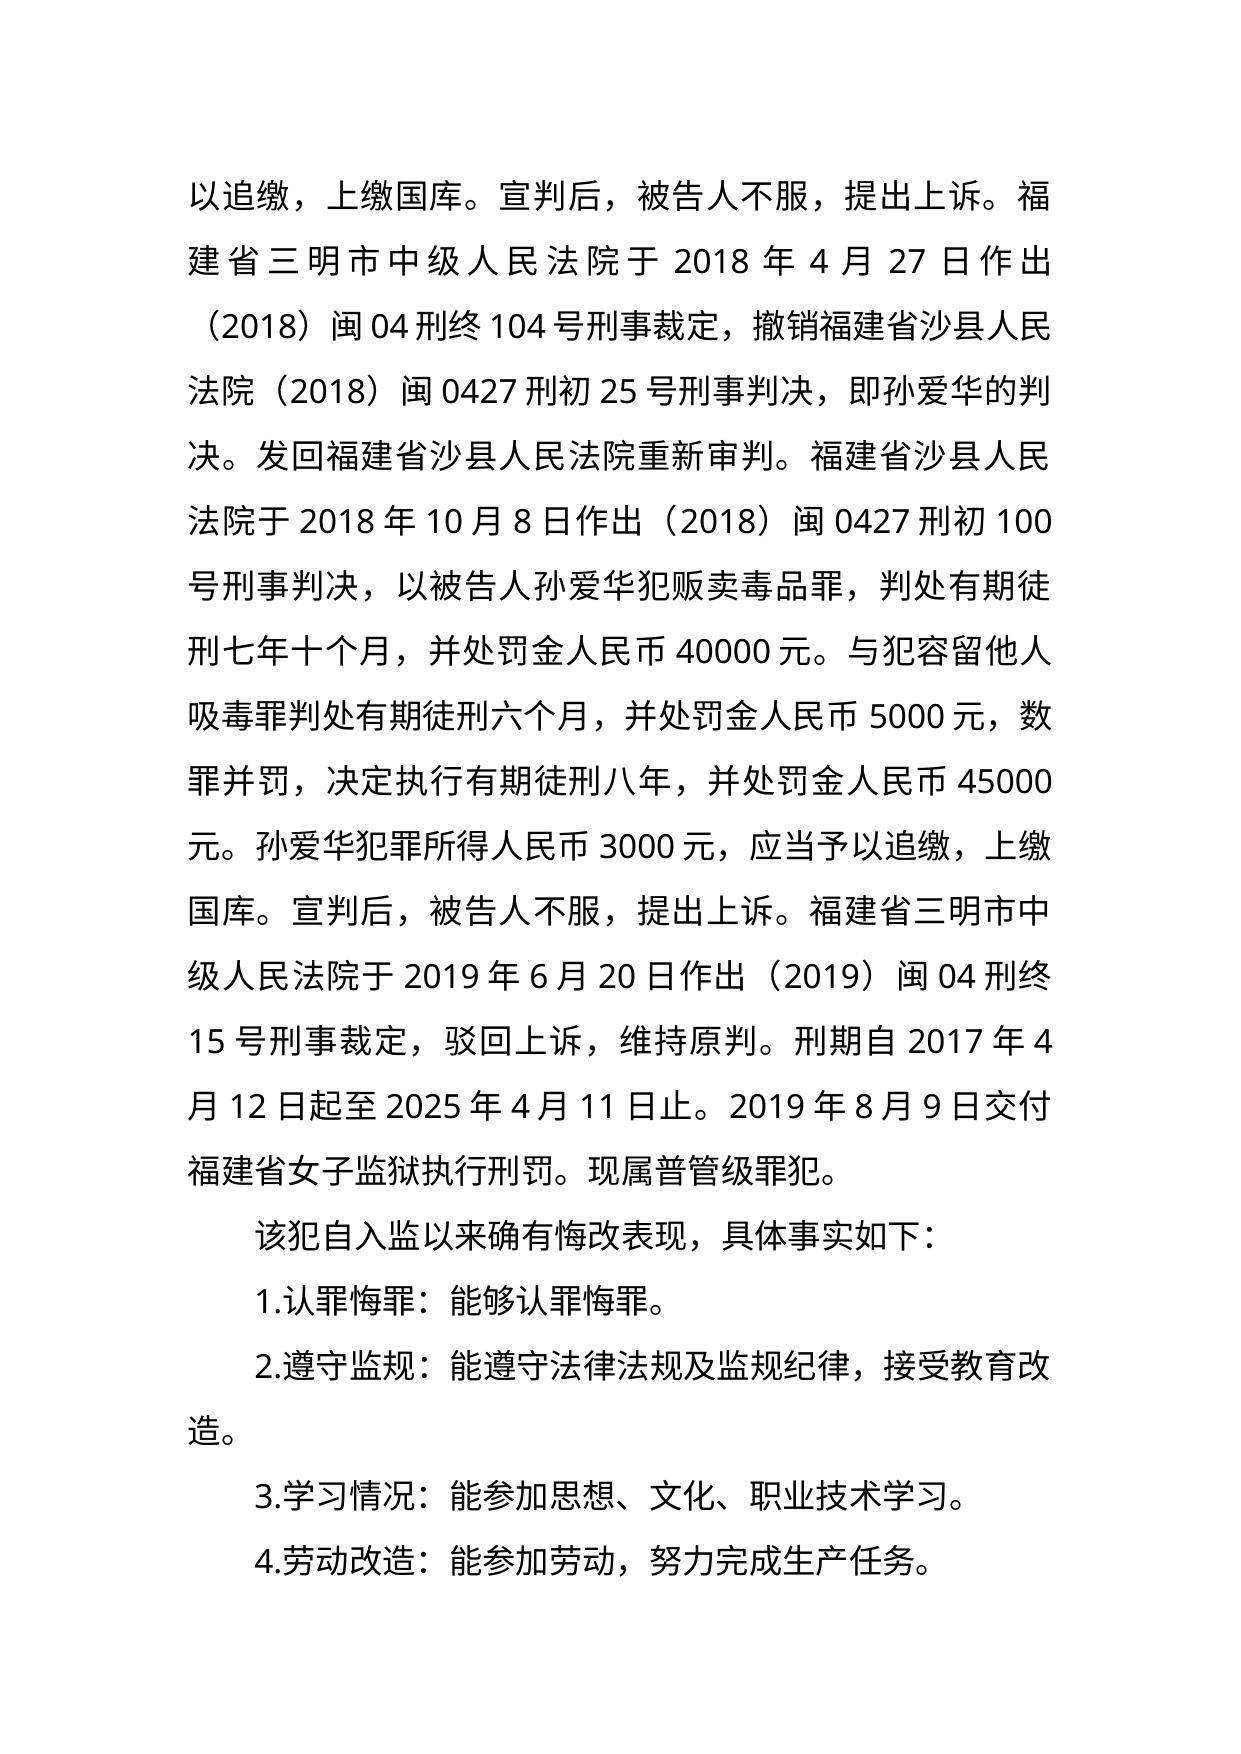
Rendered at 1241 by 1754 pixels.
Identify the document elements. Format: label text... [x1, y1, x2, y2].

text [187, 162, 1053, 1202]
text 该犯自入监以来确有悔改表现，具体事实如下： [187, 1202, 1053, 1267]
text 3.学习情况：能参加思想、文化、职业技术学习。 [187, 1462, 1053, 1527]
text 1.认罪悔罪：能够认罪悔罪。 [187, 1267, 1053, 1332]
text 2.遵守监规：能遵守法律法规及监规纪律，接受教育改造。 [187, 1332, 1053, 1462]
text 4.劳动改造：能参加劳动，努力完成生产任务。 [187, 1527, 1053, 1592]
